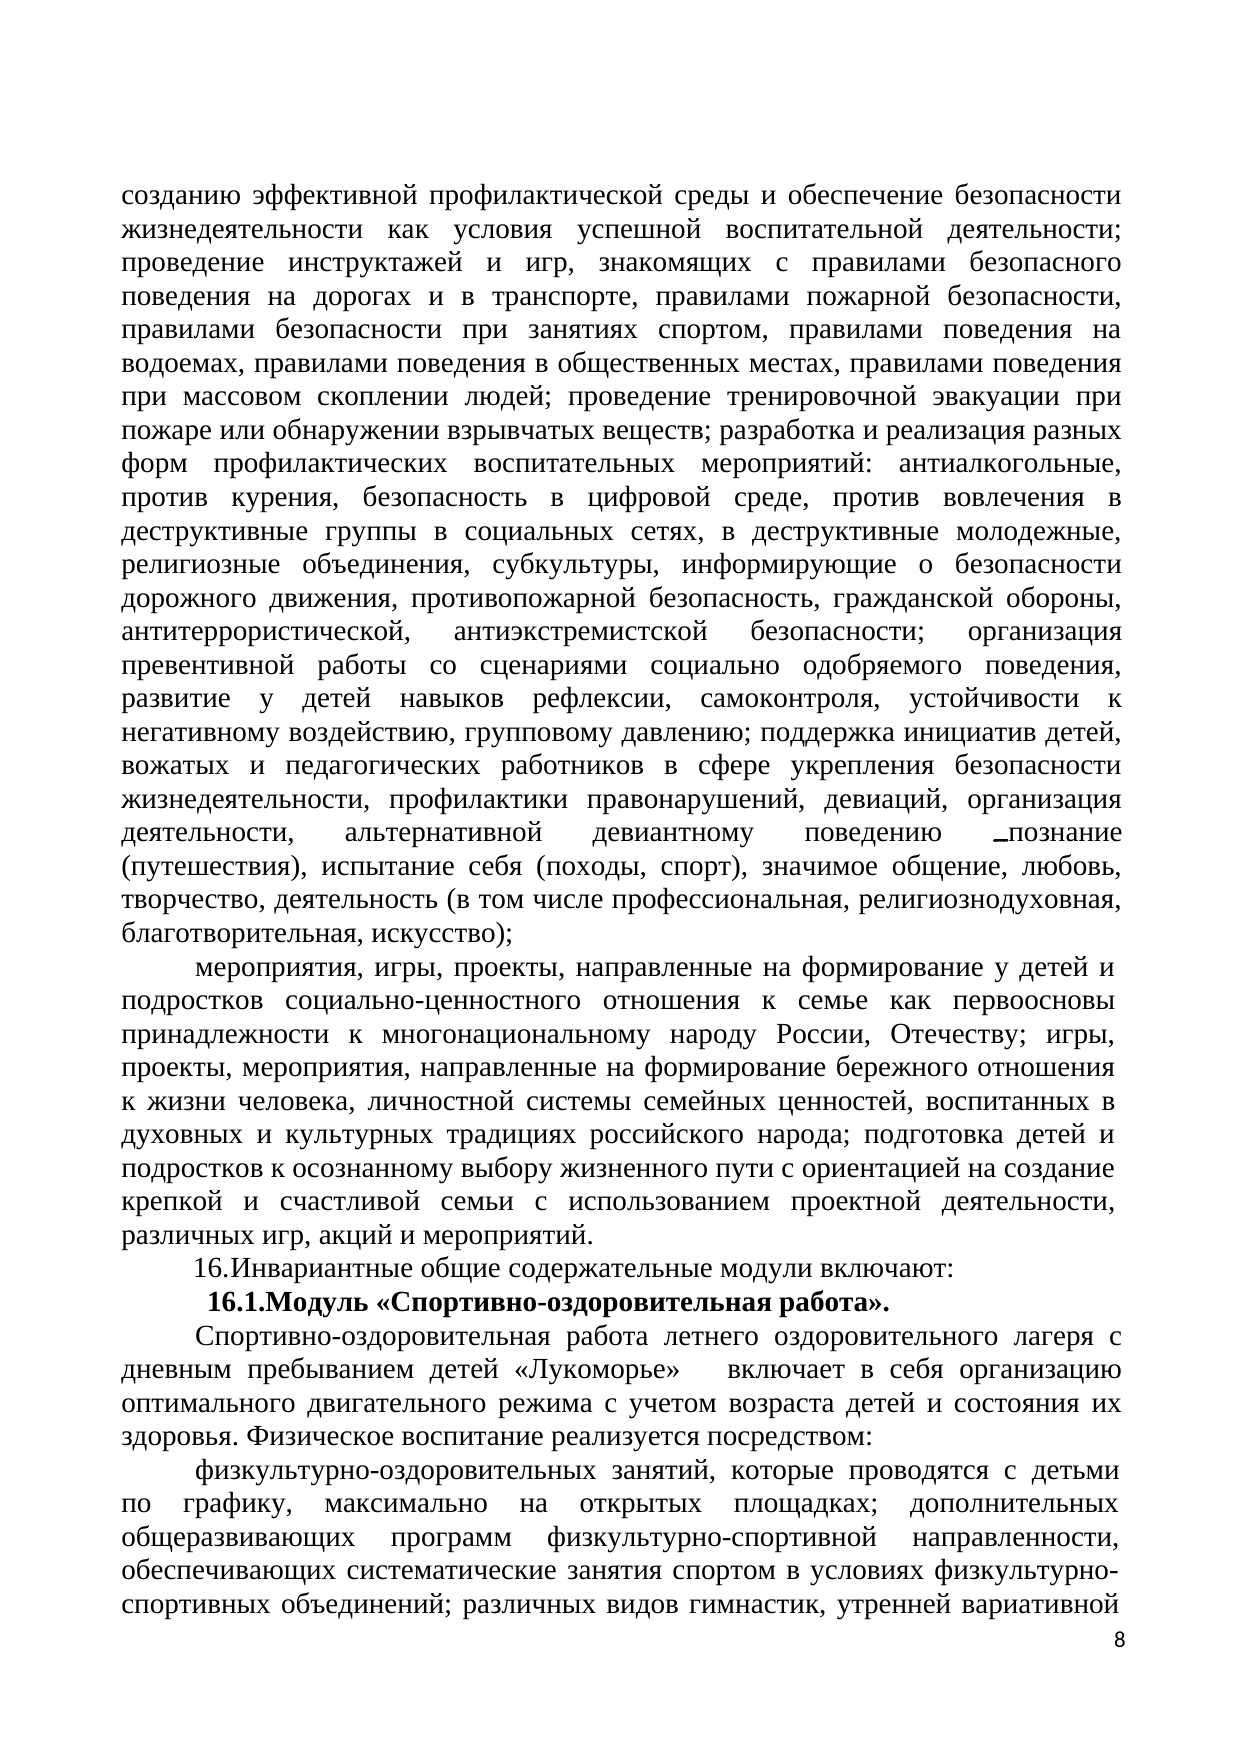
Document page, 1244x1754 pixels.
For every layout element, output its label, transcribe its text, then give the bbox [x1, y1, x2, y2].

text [121, 1452, 1120, 1619]
list Инвариантные общие содержательные модули включают: [193, 1251, 1122, 1284]
text Спортивно-оздоровительная работа летнего оздоровительного лагеря с дневным пребыванием детей «Лукоморье» включает в себя организацию оптимального двигательного режима с учетом возраста детей и состояния их здоровья. Физическое воспитание реализуется посредством: [121, 1318, 1122, 1452]
text мероприятия, игры, проекты, направленные на формирование у детей и подростков социально-ценностного отношения к семье как первоосновы принадлежности к многонациональному народу России, Отечеству; игры, проекты, мероприятия, направленные на формирование бережного отношения к жизни человека, личностной системы семейных ценностей, воспитанных в духовных и культурных традициях российского народа; подготовка детей и подростков к осознанному выбору жизненного пути с ориентацией на создание крепкой и счастливой семьи с использованием проектной деятельности, различных игр, акций и мероприятий. [121, 949, 1116, 1251]
text 16.1.Модуль «Спортивно-оздоровительная работа». [121, 1284, 1122, 1318]
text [121, 177, 1122, 949]
